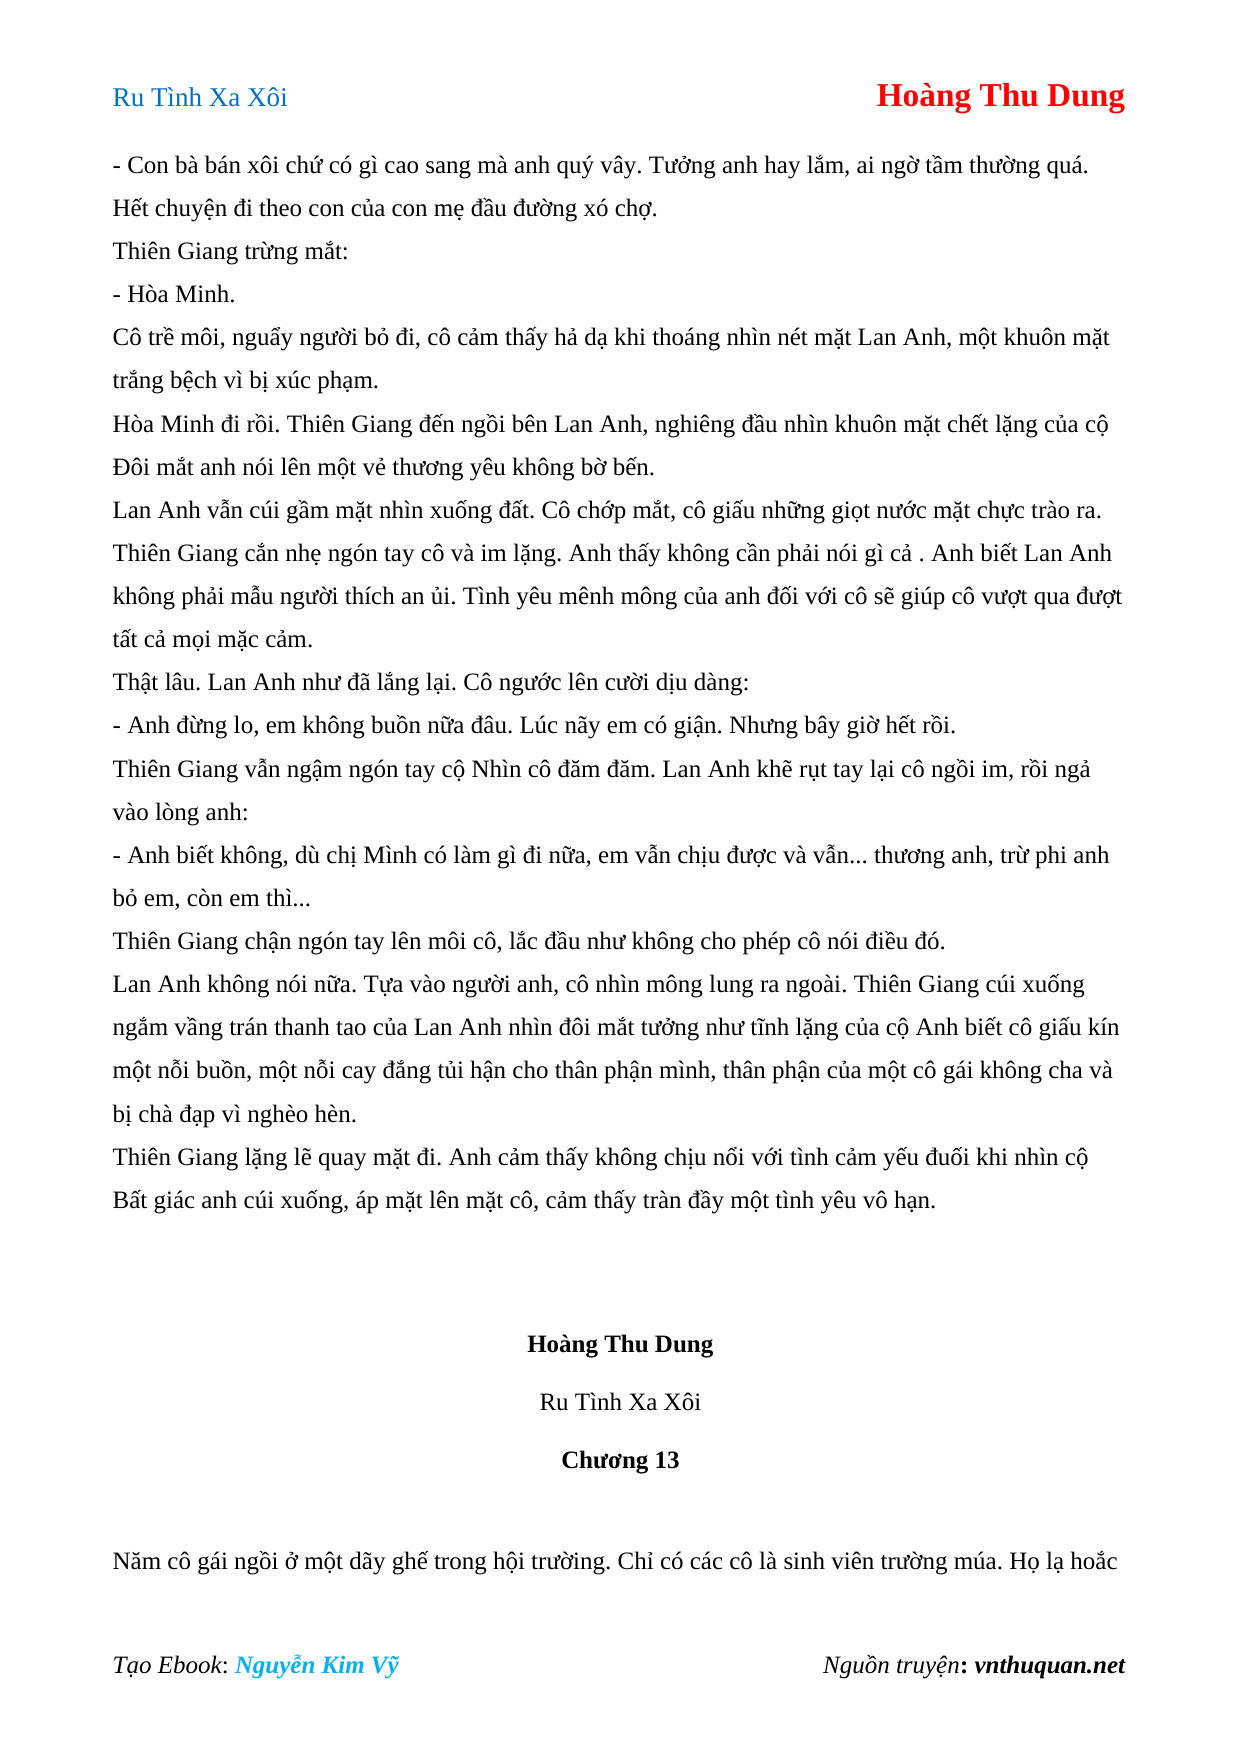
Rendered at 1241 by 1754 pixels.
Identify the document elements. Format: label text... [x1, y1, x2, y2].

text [112, 150, 1128, 1257]
text Chương 13 [112, 1445, 1128, 1474]
text Hoàng Thu Dung [112, 1329, 1128, 1358]
text Ru Tình Xa Xôi [112, 1387, 1128, 1416]
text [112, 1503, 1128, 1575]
